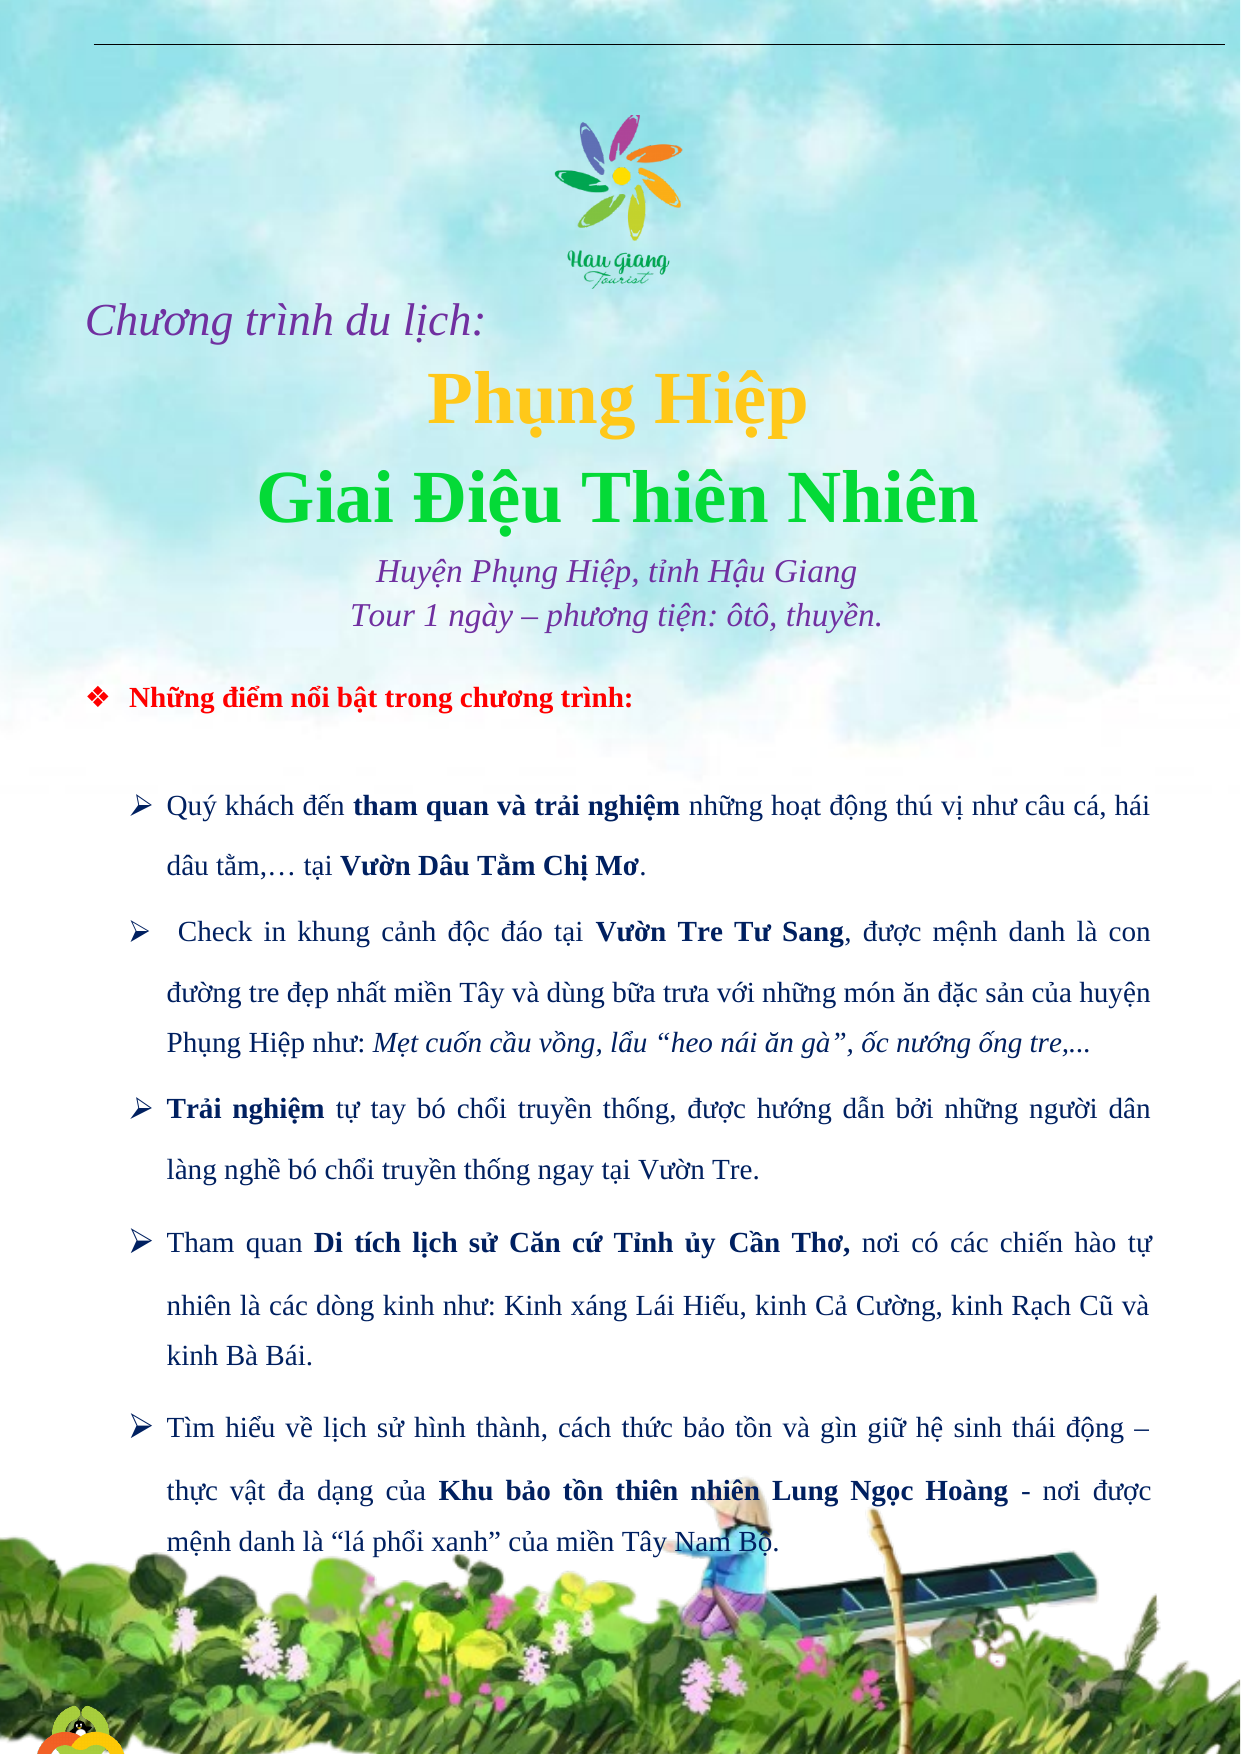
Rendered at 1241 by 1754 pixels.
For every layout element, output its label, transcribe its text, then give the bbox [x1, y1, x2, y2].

list Tìm hiểu về lịch sử hình thành, cách thức bảo tồn và gìn giữ hệ sinh thái động – thực vật đa dạng của Khu bảo tồn thiên nhiên Lung Ngọc Hoàng - nơi được mệnh danh là “lá phổi xanh” của miền Tây Nam Bộ. [129, 1388, 1152, 1557]
list Những điểm nổi bật trong chương trình: [84, 664, 1152, 724]
list Check in khung cảnh độc đáo tại Vườn Tre Tư Sang, được mệnh danh là con đường tre đẹp nhất miền Tây và dùng bữa trưa với những món ăn đặc sản của huyện Phụng Hiệp như: Mẹt cuốn cầu vồng, lẩu “heo nái ăn gà”, ốc nướng ống tre,... [129, 899, 1152, 1059]
list Quý khách đến tham quan và trải nghiệm những hoạt động thú vị như câu cá, hái dâu tằm,… tại Vườn Dâu Tằm Chị Mơ. [129, 772, 1152, 882]
list Trải nghiệm tự tay bó chổi truyền thống, được hướng dẫn bởi những người dân làng nghề bó chổi truyền thống ngay tại Vườn Tre. [129, 1076, 1152, 1186]
text Huyện Phụng Hiệp, tỉnh Hậu Giang [84, 551, 1152, 590]
text Phụng Hiệp [84, 353, 1152, 439]
picture [0, 0, 1241, 813]
text Giai Điệu Thiên Nhiên [84, 452, 1152, 538]
text Tour 1 ngày – phương tiện: ôtô, thuyền. [84, 595, 1152, 634]
text Chương trình du lịch: [84, 292, 1152, 345]
list Tham quan Di tích lịch sử Căn cứ Tỉnh ủy Cần Thơ, nơi có các chiến hào tự nhiên là các dòng kinh như: Kinh xáng Lái Hiếu, kinh Cả Cường, kinh Rạch Cũ và kinh Bà Bái. [129, 1203, 1152, 1372]
picture [0, 1077, 1241, 1754]
